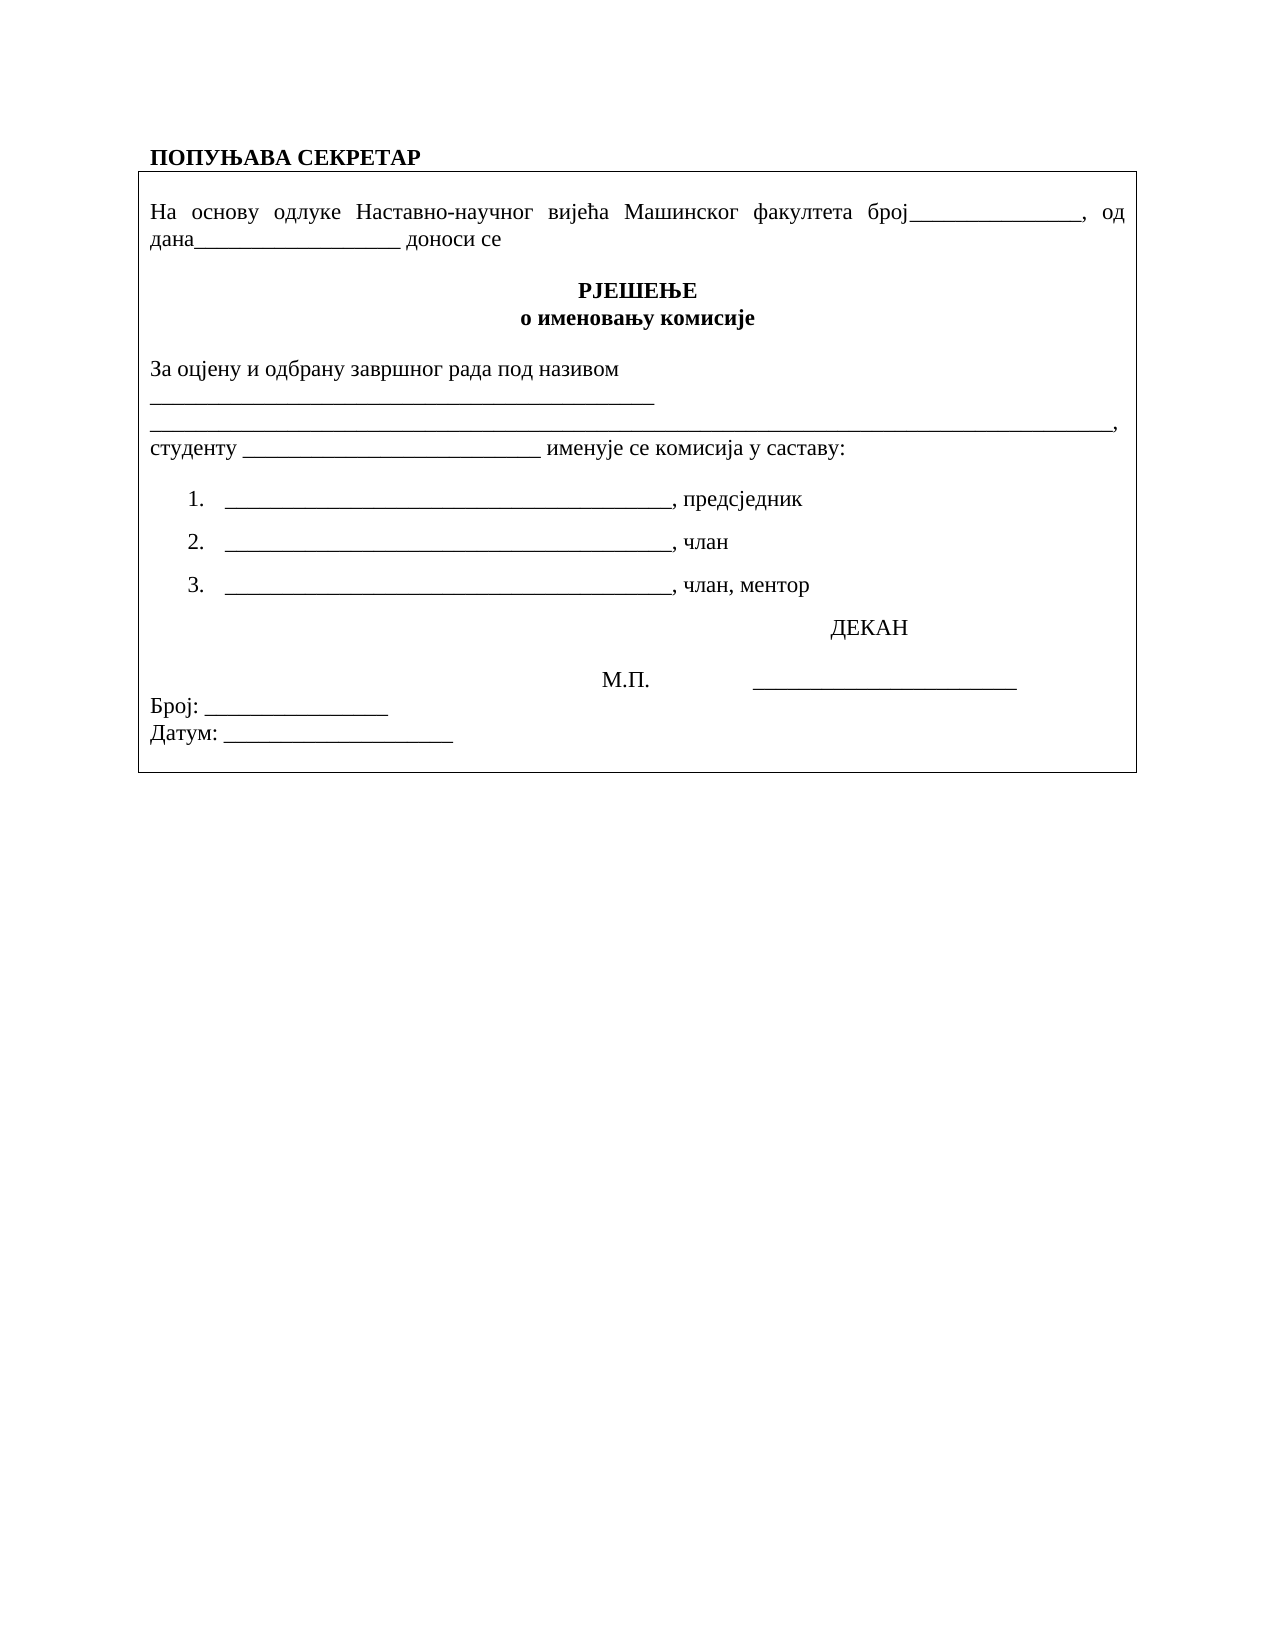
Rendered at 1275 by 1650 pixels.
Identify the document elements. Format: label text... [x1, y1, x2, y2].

text ПОПУЊАВА СЕКРЕТАР [150, 144, 1125, 171]
table_header На основу одлуке Наставно-научног вијећа Машинског факултета број_______________, од дана__________________ доноси се РЈЕШЕЊЕ o именовању комисије За оцјену и одбрану завршног рада под називом ____________________________________________ ____________________________________________________________________________________,студенту __________________________ именује се комисија у саставу: _______________________________________, предсједник _______________________________________, члан _______________________________________, члан, ментор ДЕКАН М.П. _______________________ Број: ________________ Датум: ____________________ [139, 172, 1136, 772]
